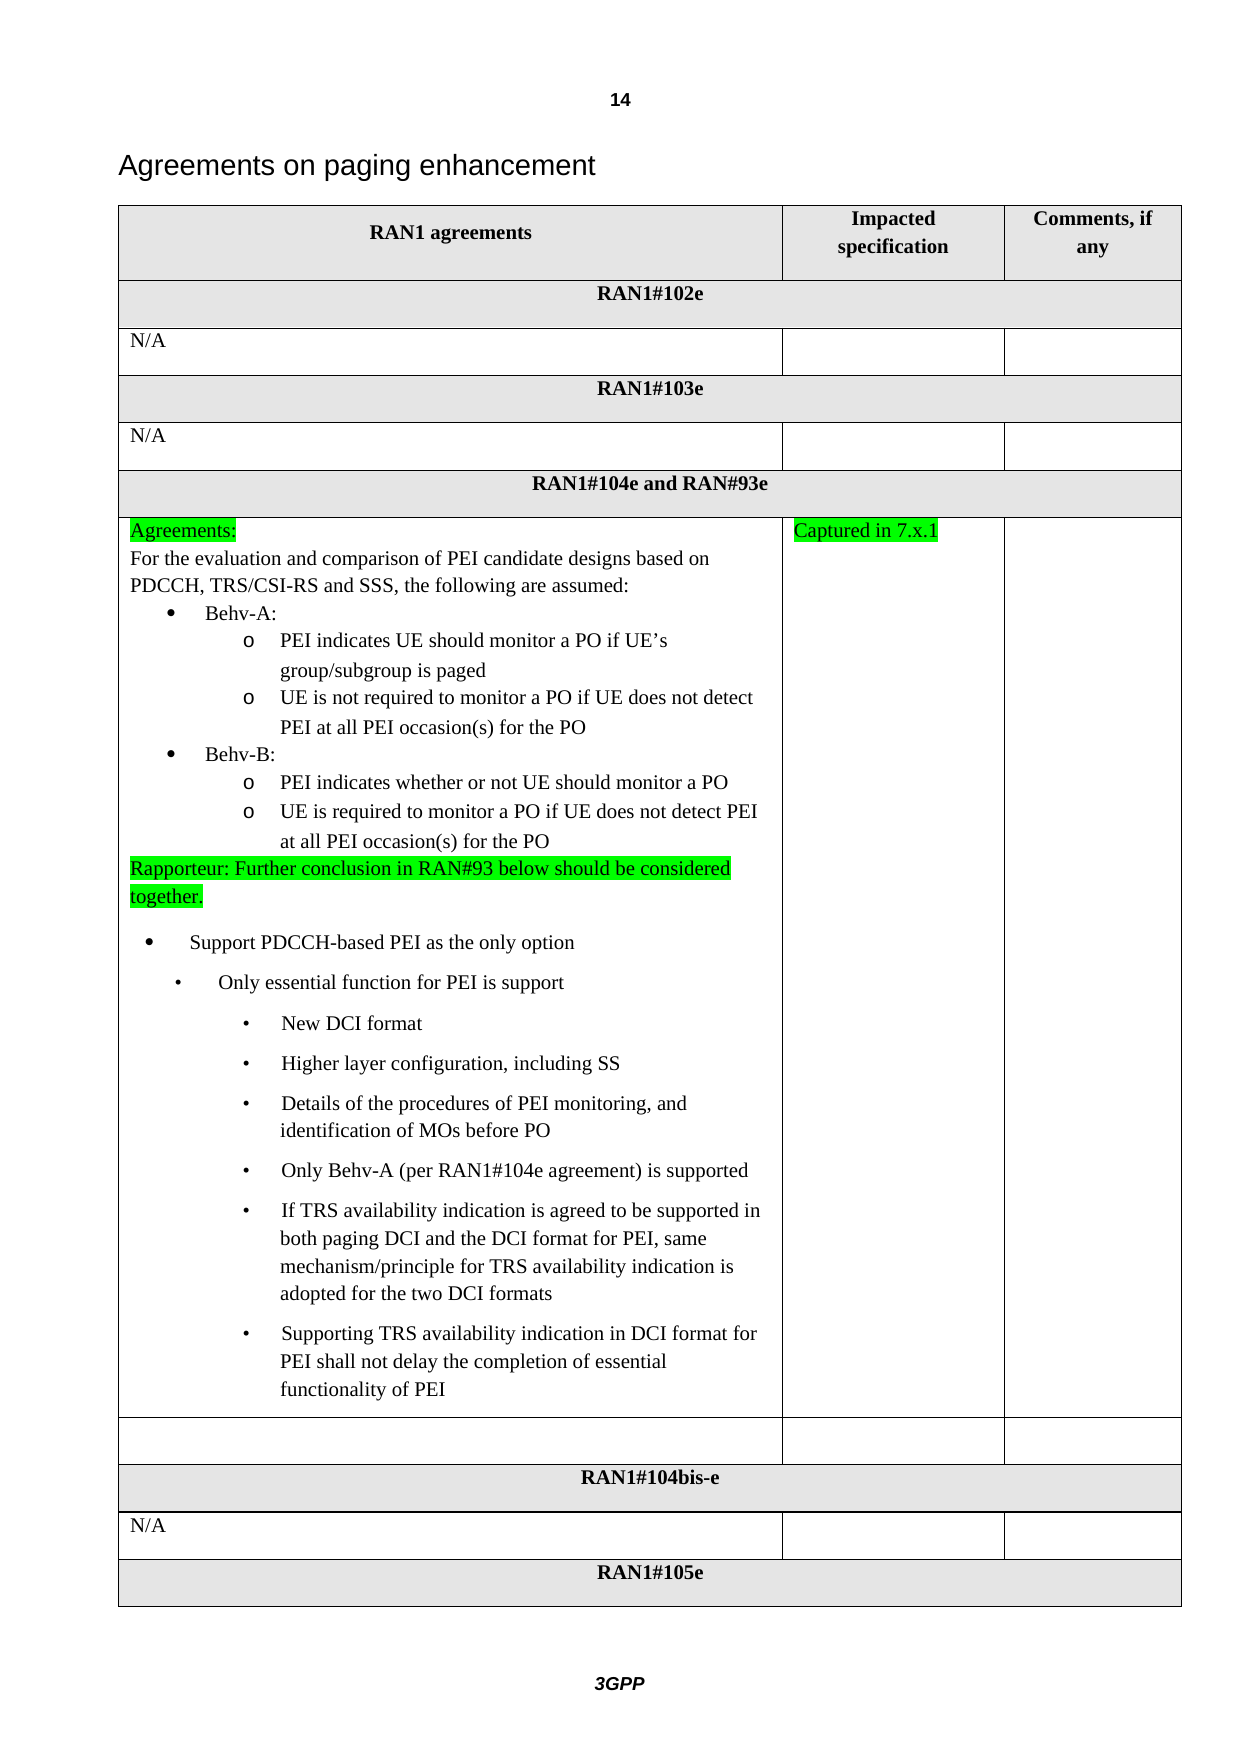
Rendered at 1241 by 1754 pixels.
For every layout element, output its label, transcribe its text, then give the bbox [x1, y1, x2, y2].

table_cell [1005, 329, 1181, 375]
table_header Comments, if any [1005, 206, 1181, 280]
table_cell RAN1#104e and RAN#93e [119, 471, 1181, 517]
table_cell [783, 329, 1004, 375]
table_cell [1005, 518, 1181, 1417]
table_cell [1005, 1513, 1181, 1559]
table_cell RAN1#104bis-e [119, 1465, 1181, 1511]
table_cell RAN1#105e [119, 1560, 1181, 1606]
table_cell [1005, 1418, 1181, 1464]
table_header Impacted specification [783, 206, 1004, 280]
subtitle Agreements on paging enhancement [118, 148, 1122, 181]
table_cell Captured in 7.x.1 [783, 518, 1004, 1417]
table_cell RAN1#103e [119, 376, 1181, 422]
table_cell [1005, 423, 1181, 469]
table_cell [783, 1418, 1004, 1464]
table_cell RAN1#102e [119, 281, 1181, 327]
table_cell N/A [119, 1513, 782, 1559]
table_cell N/A [119, 423, 782, 469]
table_header RAN1 agreements [119, 206, 782, 280]
table_cell [783, 423, 1004, 469]
table_cell N/A [119, 329, 782, 375]
table_cell [783, 1513, 1004, 1559]
table_cell [119, 1418, 782, 1464]
table_cell Agreements: For the evaluation and comparison of PEI candidate designs based on PDCCH, TRS/CSI-RS and SSS, the following are assumed: Behv-A: PEI indicates UE should monitor a PO if UE’s group/subgroup is paged UE is not required to monitor a PO if UE does not detect PEI at all PEI occasion(s) for the PO Behv-B: PEI indicates whether or not UE should monitor a PO UE is required to monitor a PO if UE does not detect PEI at all PEI occasion(s) for the PO Rapporteur: Further conclusion in RAN#93 below should be considered together. Support PDCCH-based PEI as the only option • Only essential function for PEI is support • New DCI format • Higher layer configuration, including SS • Details of the procedures of PEI monitoring, and identification of MOs before PO • Only Behv-A (per RAN1#104e agreement) is supported • If TRS availability indication is agreed to be supported in both paging DCI and the DCI format for PEI, same mechanism/principle for TRS availability indication is adopted for the two DCI formats • Supporting TRS availability indication in DCI format for PEI shall not delay the completion of essential functionality of PEI [119, 518, 782, 1417]
